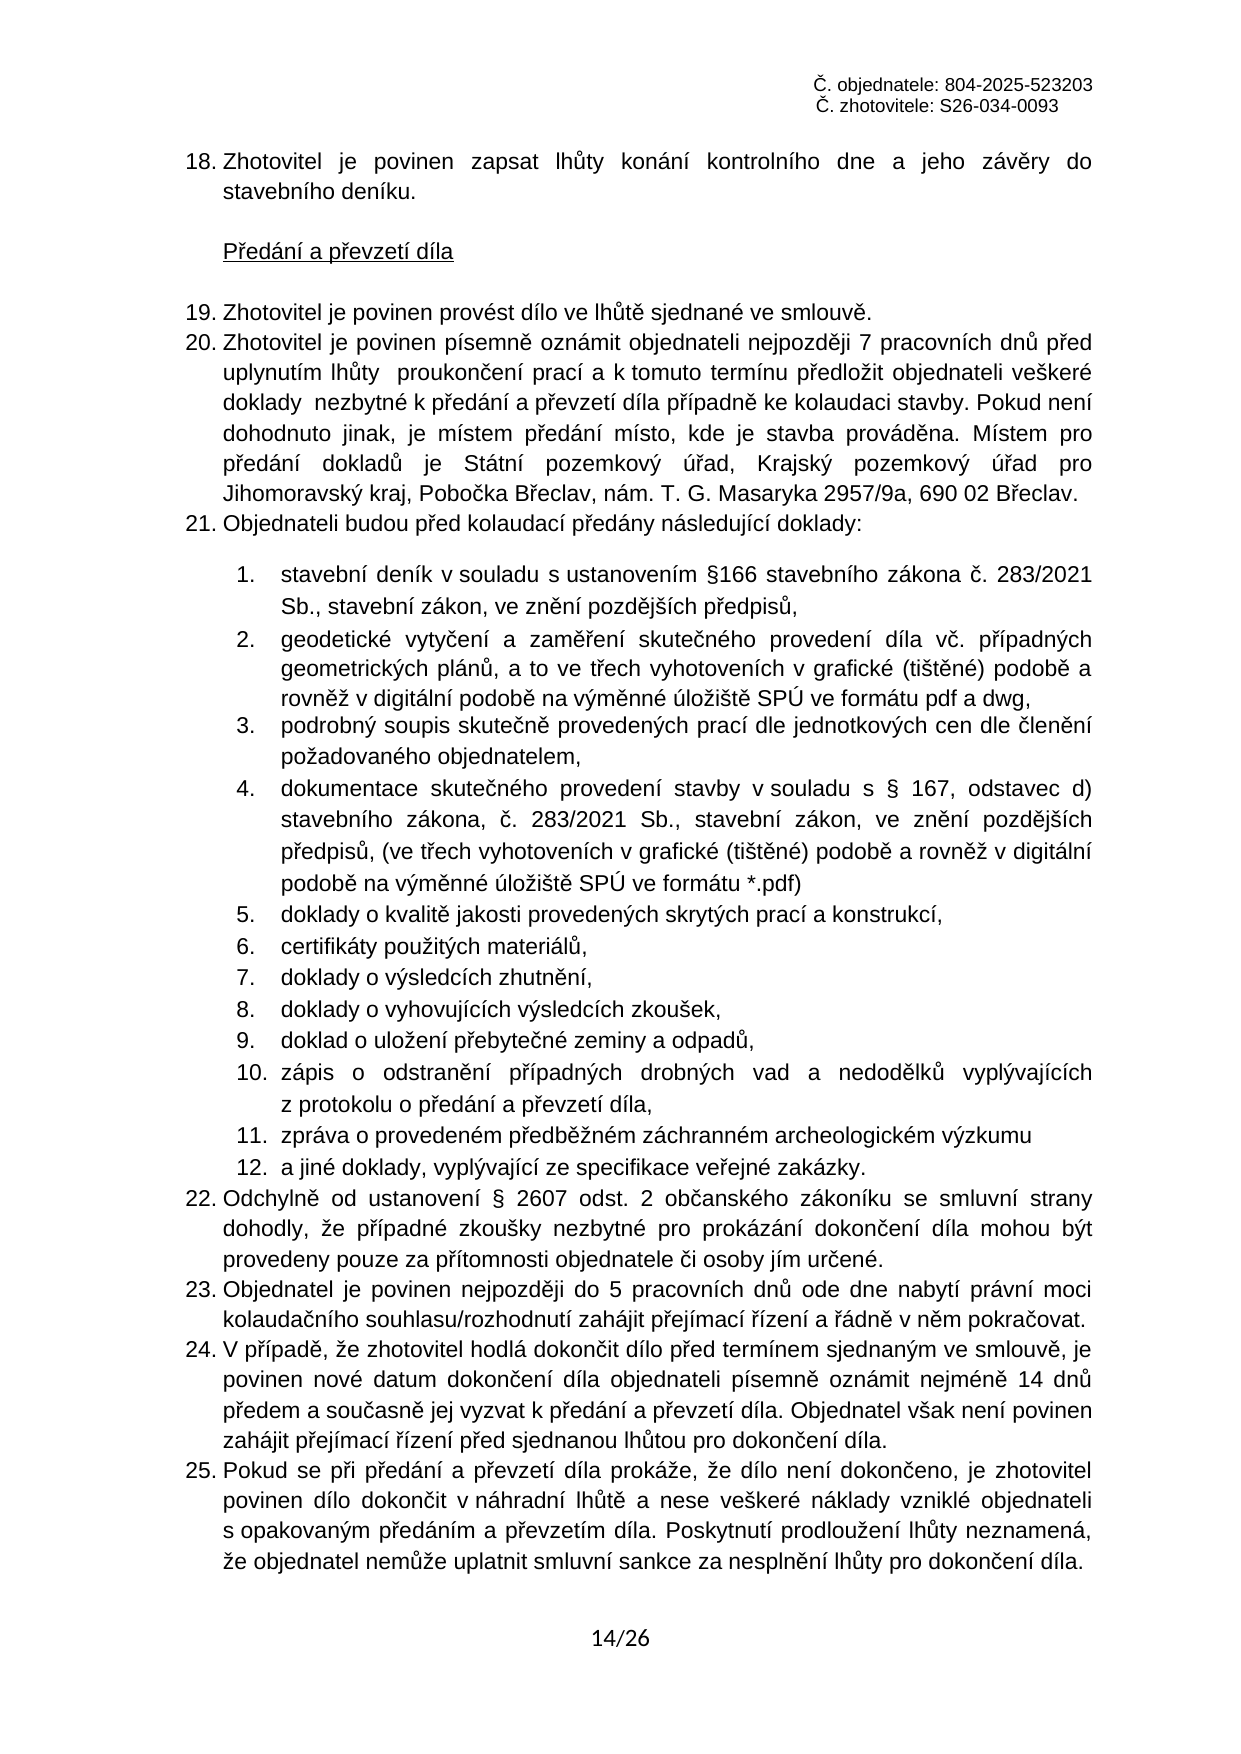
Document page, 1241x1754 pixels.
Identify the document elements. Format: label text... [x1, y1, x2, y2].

list zpráva o provedeném předběžném záchranném archeologickém výzkumu [236, 1122, 1093, 1148]
list Pokud se při předání a převzetí díla prokáže, že dílo není dokončeno, je zhotovitel povinen dílo dokončit v náhradní lhůtě a nese veškeré náklady vzniklé objednateli s opakovaným předáním a převzetím díla. Poskytnutí prodloužení lhůty neznamená, že objednatel nemůže uplatnit smluvní sankce za nesplnění lhůty pro dokončení díla. [185, 1457, 1093, 1574]
list dokumentace skutečného provedení stavby v souladu s § 167, odstavec d) stavebního zákona, č. 283/2021 Sb., stavební zákon, ve znění pozdějších předpisů, (ve třech vyhotoveních v grafické (tištěné) podobě a rovněž v digitální podobě na výměnné úložiště SPÚ ve formátu *.pdf) [236, 775, 1093, 896]
list Zhotovitel je povinen zapsat lhůty konání kontrolního dne a jeho závěry do stavebního deníku. [185, 148, 1093, 204]
list a jiné doklady, vyplývající ze specifikace veřejné zakázky. [236, 1154, 1093, 1180]
list Zhotovitel je povinen písemně oznámit objednateli nejpozději 7 pracovních dnů před uplynutím lhůty proukončení prací a k tomuto termínu předložit objednateli veškeré doklady nezbytné k předání a převzetí díla případně ke kolaudaci stavby. Pokud není dohodnuto jinak, je místem předání místo, kde je stavba prováděna. Místem pro předání dokladů je Státní pozemkový úřad, Krajský pozemkový úřad pro Jihomoravský kraj, Pobočka Břeclav, nám. T. G. Masaryka 2957/9a, 690 02 Břeclav. [185, 329, 1093, 506]
list Předání a převzetí díla [223, 238, 1093, 264]
list zápis o odstranění případných drobných vad a nedodělků vyplývajících z protokolu o předání a převzetí díla, [236, 1059, 1093, 1117]
list geodetické vytyčení a zaměření skutečného provedení díla vč. případných geometrických plánů, a to ve třech vyhotoveních v grafické (tištěné) podobě a rovněž v digitální podobě na výměnné úložiště SPÚ ve formátu pdf a dwg, [236, 624, 1093, 712]
list stavební deník v souladu s ustanovením §166 stavebního zákona č. 283/2021 Sb., stavební zákon, ve znění pozdějších předpisů, [236, 561, 1093, 619]
list doklady o výsledcích zhutnění, [236, 964, 1093, 991]
list doklad o uložení přebytečné zeminy a odpadů, [236, 1027, 1093, 1054]
list doklady o kvalitě jakosti provedených skrytých prací a konstrukcí, [236, 901, 1093, 927]
list Odchylně od ustanovení § 2607 odst. 2 občanského zákoníku se smluvní strany dohodly, že případné zkoušky nezbytné pro prokázání dokončení díla mohou být provedeny pouze za přítomnosti objednatele či osoby jím určené. [185, 1185, 1093, 1272]
list Zhotovitel je povinen provést dílo ve lhůtě sjednané ve smlouvě. [185, 299, 1093, 325]
list podrobný soupis skutečně provedených prací dle jednotkových cen dle členění požadovaného objednatelem, [236, 712, 1093, 770]
list doklady o vyhovujících výsledcích zkoušek, [236, 996, 1093, 1022]
list Objednateli budou před kolaudací předány následující doklady: [185, 510, 1093, 536]
list V případě, že zhotovitel hodlá dokončit dílo před termínem sjednaným ve smlouvě, je povinen nové datum dokončení díla objednateli písemně oznámit nejméně 14 dnů předem a současně jej vyzvat k předání a převzetí díla. Objednatel však není povinen zahájit přejímací řízení před sjednanou lhůtou pro dokončení díla. [185, 1336, 1093, 1453]
list Objednatel je povinen nejpozději do 5 pracovních dnů ode dne nabytí právní moci kolaudačního souhlasu/rozhodnutí zahájit přejímací řízení a řádně v něm pokračovat. [185, 1276, 1093, 1332]
list certifikáty použitých materiálů, [236, 933, 1093, 959]
